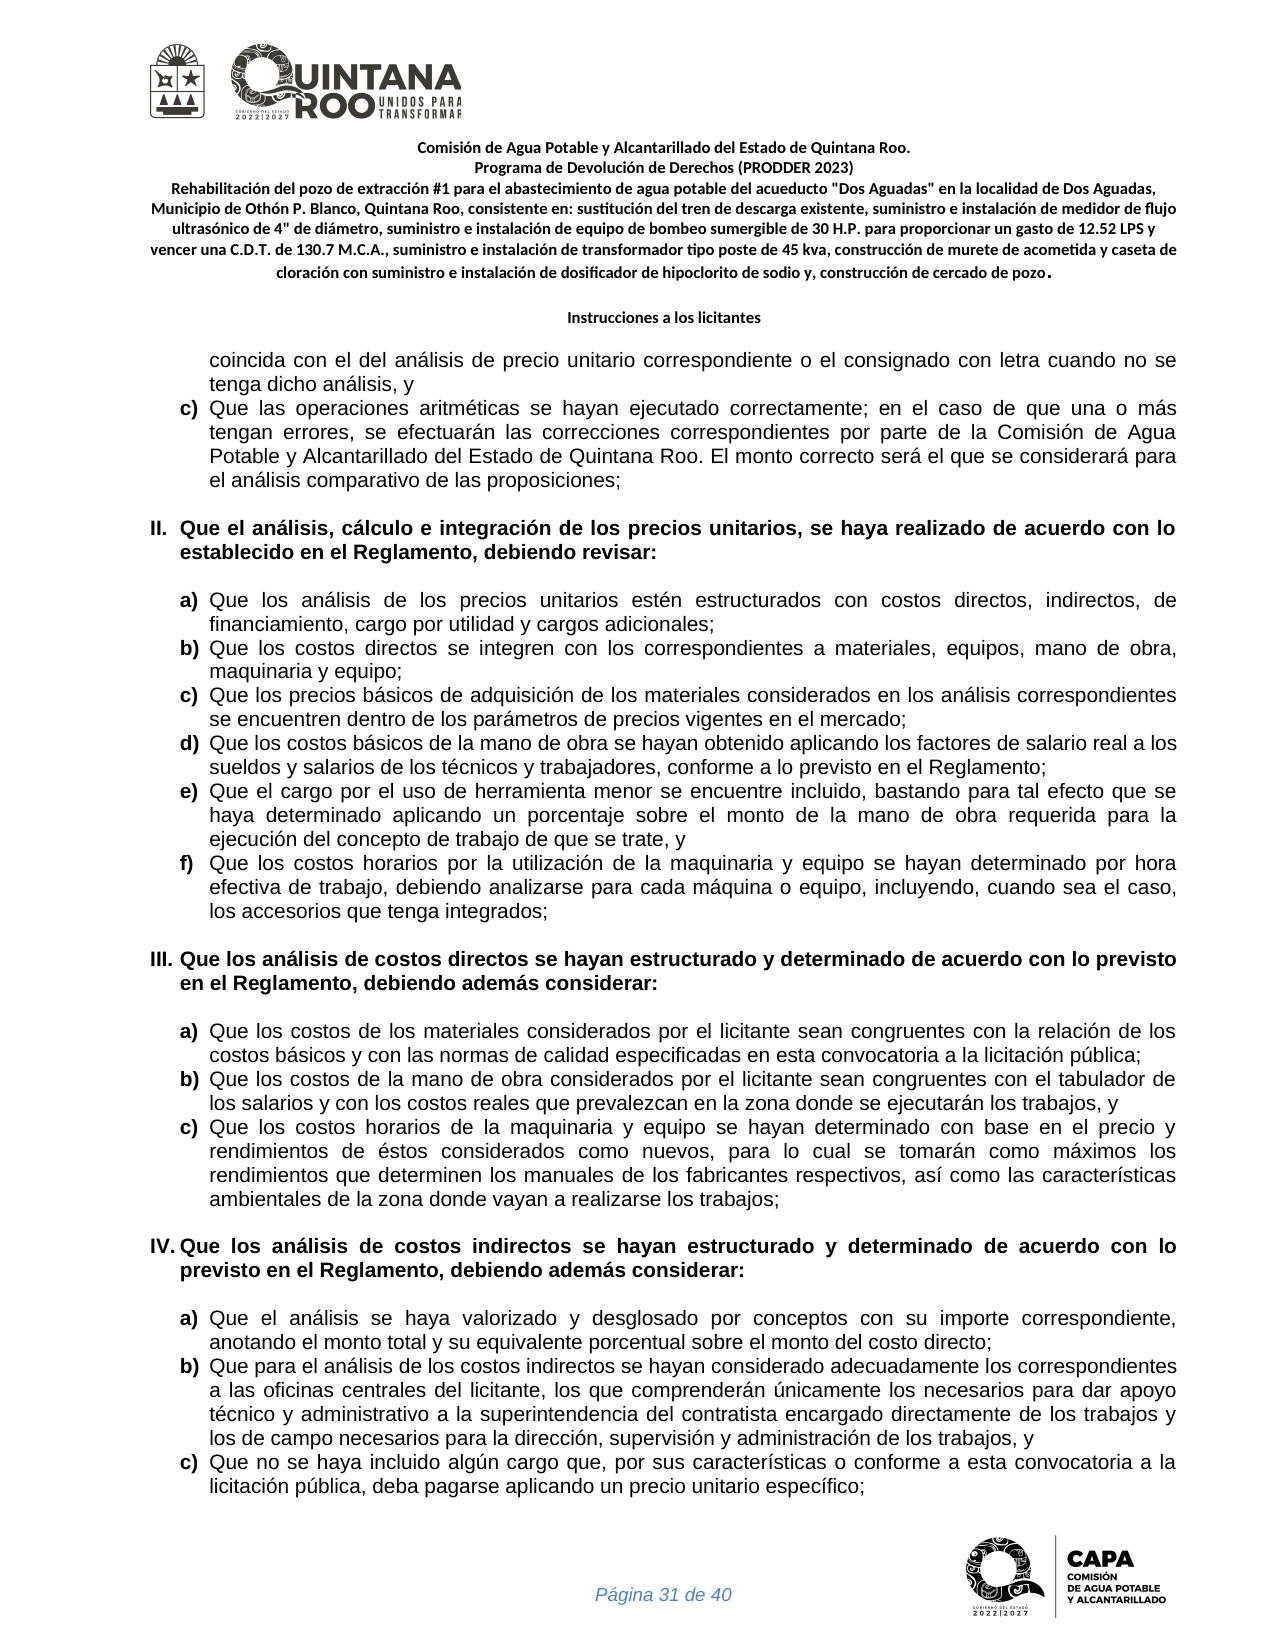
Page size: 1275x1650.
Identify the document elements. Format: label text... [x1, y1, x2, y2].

text III. Que los análisis de costos directos se hayan estructurado y determinado de acuerdo con lo previsto en el Reglamento, debiendo además considerar: [150, 947, 1178, 995]
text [179, 348, 1178, 396]
text d) Que los costos básicos de la mano de obra se hayan obtenido aplicando los factores de salario real a los sueldos y salarios de los técnicos y trabajadores, conforme a lo previsto en el Reglamento; [179, 731, 1178, 779]
text b) Que para el análisis de los costos indirectos se hayan considerado adecuadamente los correspondientes a las oficinas centrales del licitante, los que comprenderán únicamente los necesarios para dar apoyo técnico y administrativo a la superintendencia del contratista encargado directamente de los trabajos y los de campo necesarios para la dirección, supervisión y administración de los trabajos, y [179, 1354, 1178, 1450]
text II. Que el análisis, cálculo e integración de los precios unitarios, se haya realizado de acuerdo con lo establecido en el Reglamento, debiendo revisar: [150, 516, 1178, 563]
text c) Que los costos horarios de la maquinaria y equipo se hayan determinado con base en el precio y rendimientos de éstos considerados como nuevos, para lo cual se tomarán como máximos los rendimientos que determinen los manuales de los fabricantes respectivos, así como las características ambientales de la zona donde vayan a realizarse los trabajos; [179, 1114, 1178, 1210]
text e) Que el cargo por el uso de herramienta menor se encuentre incluido, bastando para tal efecto que se haya determinado aplicando un porcentaje sobre el monto de la mano de obra requerida para la ejecución del concepto de trabajo de que se trate, y [179, 779, 1178, 851]
text c) Que las operaciones aritméticas se hayan ejecutado correctamente; en el caso de que una o más tengan errores, se efectuarán las correcciones correspondientes por parte de la Comisión de Agua Potable y Alcantarillado del Estado de Quintana Roo. El monto correcto será el que se considerará para el análisis comparativo de las proposiciones; [179, 396, 1178, 492]
text b) Que los costos de la mano de obra considerados por el licitante sean congruentes con el tabulador de los salarios y con los costos reales que prevalezcan en la zona donde se ejecutarán los trabajos, y [179, 1067, 1178, 1114]
text IV. Que los análisis de costos indirectos se hayan estructurado y determinado de acuerdo con lo previsto en el Reglamento, debiendo además considerar: [150, 1234, 1178, 1282]
text b) Que los costos directos se integren con los correspondientes a materiales, equipos, mano de obra, maquinaria y equipo; [179, 635, 1178, 683]
text a) Que el análisis se haya valorizado y desglosado por conceptos con su importe correspondiente, anotando el monto total y su equivalente porcentual sobre el monto del costo directo; [179, 1306, 1178, 1354]
picture [948, 1511, 1179, 1641]
text a) Que los costos de los materiales considerados por el licitante sean congruentes con la relación de los costos básicos y con las normas de calidad especificadas en esta convocatoria a la licitación pública; [179, 1019, 1178, 1067]
text a) Que los análisis de los precios unitarios estén estructurados con costos directos, indirectos, de financiamiento, cargo por utilidad y cargos adicionales; [179, 587, 1178, 635]
picture [150, 44, 462, 120]
text c) Que no se haya incluido algún cargo que, por sus características o conforme a esta convocatoria a la licitación pública, deba pagarse aplicando un precio unitario específico; [179, 1450, 1178, 1498]
text c) Que los precios básicos de adquisición de los materiales considerados en los análisis correspondientes se encuentren dentro de los parámetros de precios vigentes en el mercado; [179, 683, 1178, 731]
text f) Que los costos horarios por la utilización de la maquinaria y equipo se hayan determinado por hora efectiva de trabajo, debiendo analizarse para cada máquina o equipo, incluyendo, cuando sea el caso, los accesorios que tenga integrados; [179, 851, 1178, 923]
